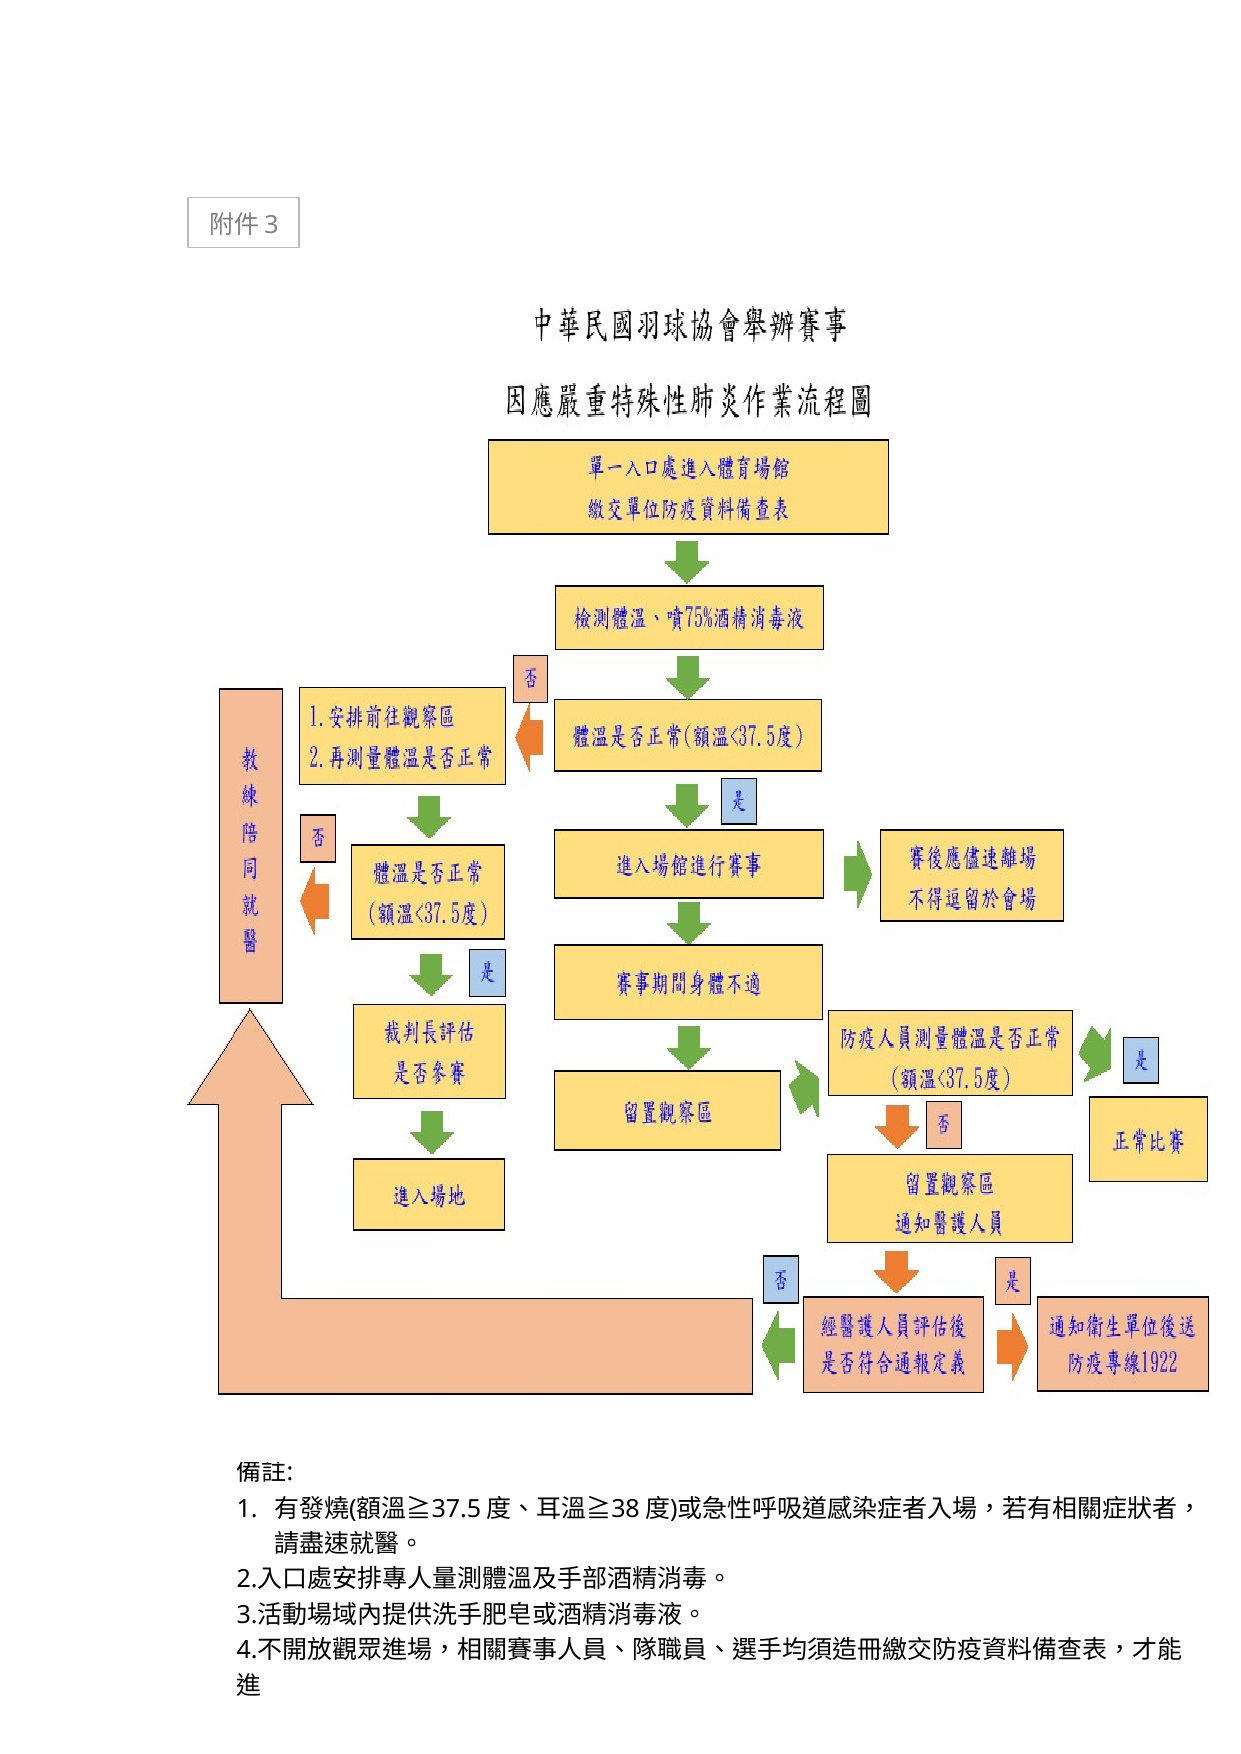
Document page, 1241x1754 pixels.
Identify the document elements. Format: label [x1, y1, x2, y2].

picture [133, 258, 1241, 1462]
